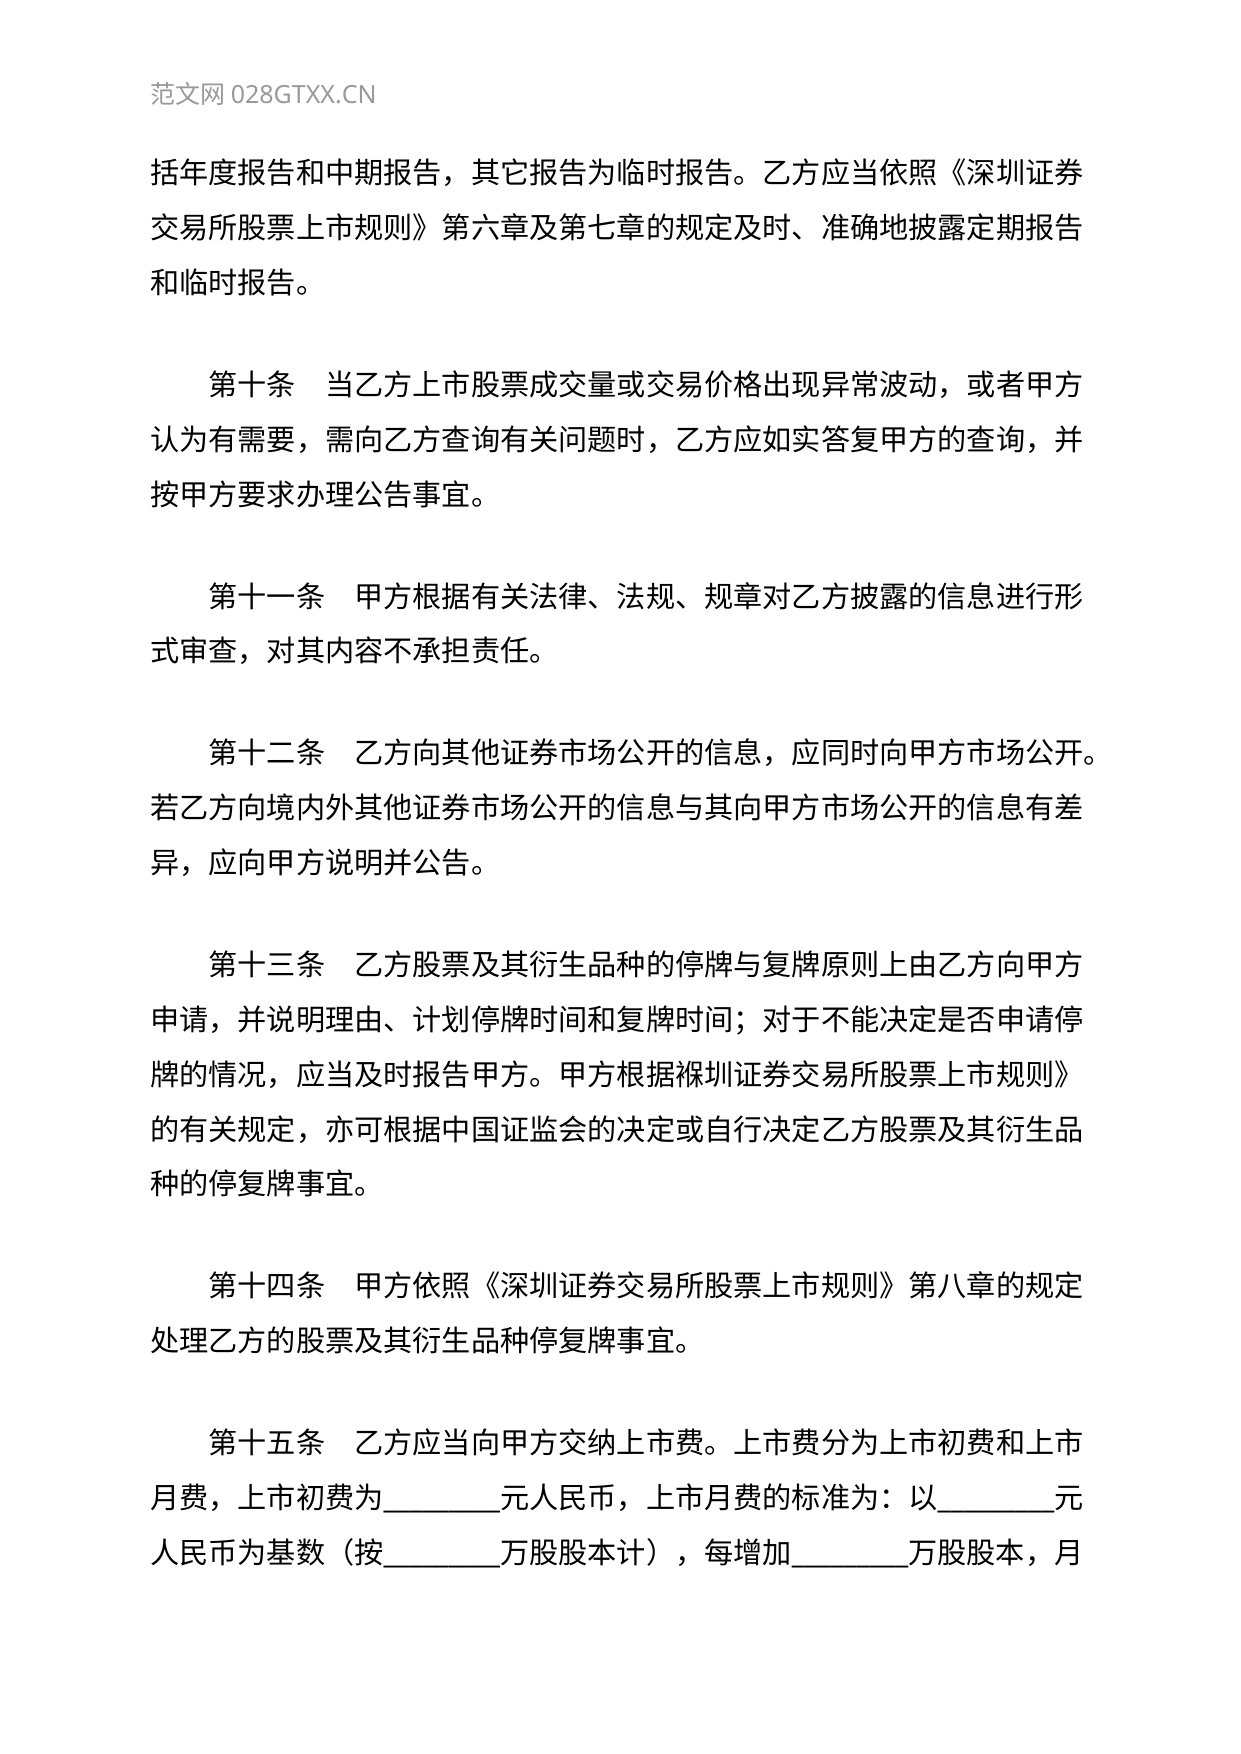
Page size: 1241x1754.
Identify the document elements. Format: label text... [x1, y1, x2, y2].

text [150, 1419, 1090, 1572]
text 第十四条 甲方依照《深圳证券交易所股票上市规则》第八章的规定处理乙方的股票及其衍生品种停复牌事宜。 [150, 1263, 1090, 1360]
text 第十条 当乙方上市股票成交量或交易价格出现异常波动，或者甲方认为有需要，需向乙方查询有关问题时，乙方应如实答复甲方的查询，并按甲方要求办理公告事宜。 [150, 362, 1090, 514]
text 第十一条 甲方根据有关法律、法规、规章对乙方披露的信息进行形式审查，对其内容不承担责任。 [150, 573, 1090, 670]
text 第十二条 乙方向其他证券市场公开的信息，应同时向甲方市场公开。若乙方向境内外其他证券市场公开的信息与其向甲方市场公开的信息有差异，应向甲方说明并公告。 [150, 730, 1090, 882]
text 第十三条 乙方股票及其衍生品种的停牌与复牌原则上由乙方向甲方申请，并说明理由、计划停牌时间和复牌时间；对于不能决定是否申请停牌的情况，应当及时报告甲方。甲方根据褓圳证券交易所股票上市规则》的有关规定，亦可根据中国证监会的决定或自行决定乙方股票及其衍生品种的停复牌事宜。 [150, 941, 1090, 1203]
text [150, 150, 1090, 302]
